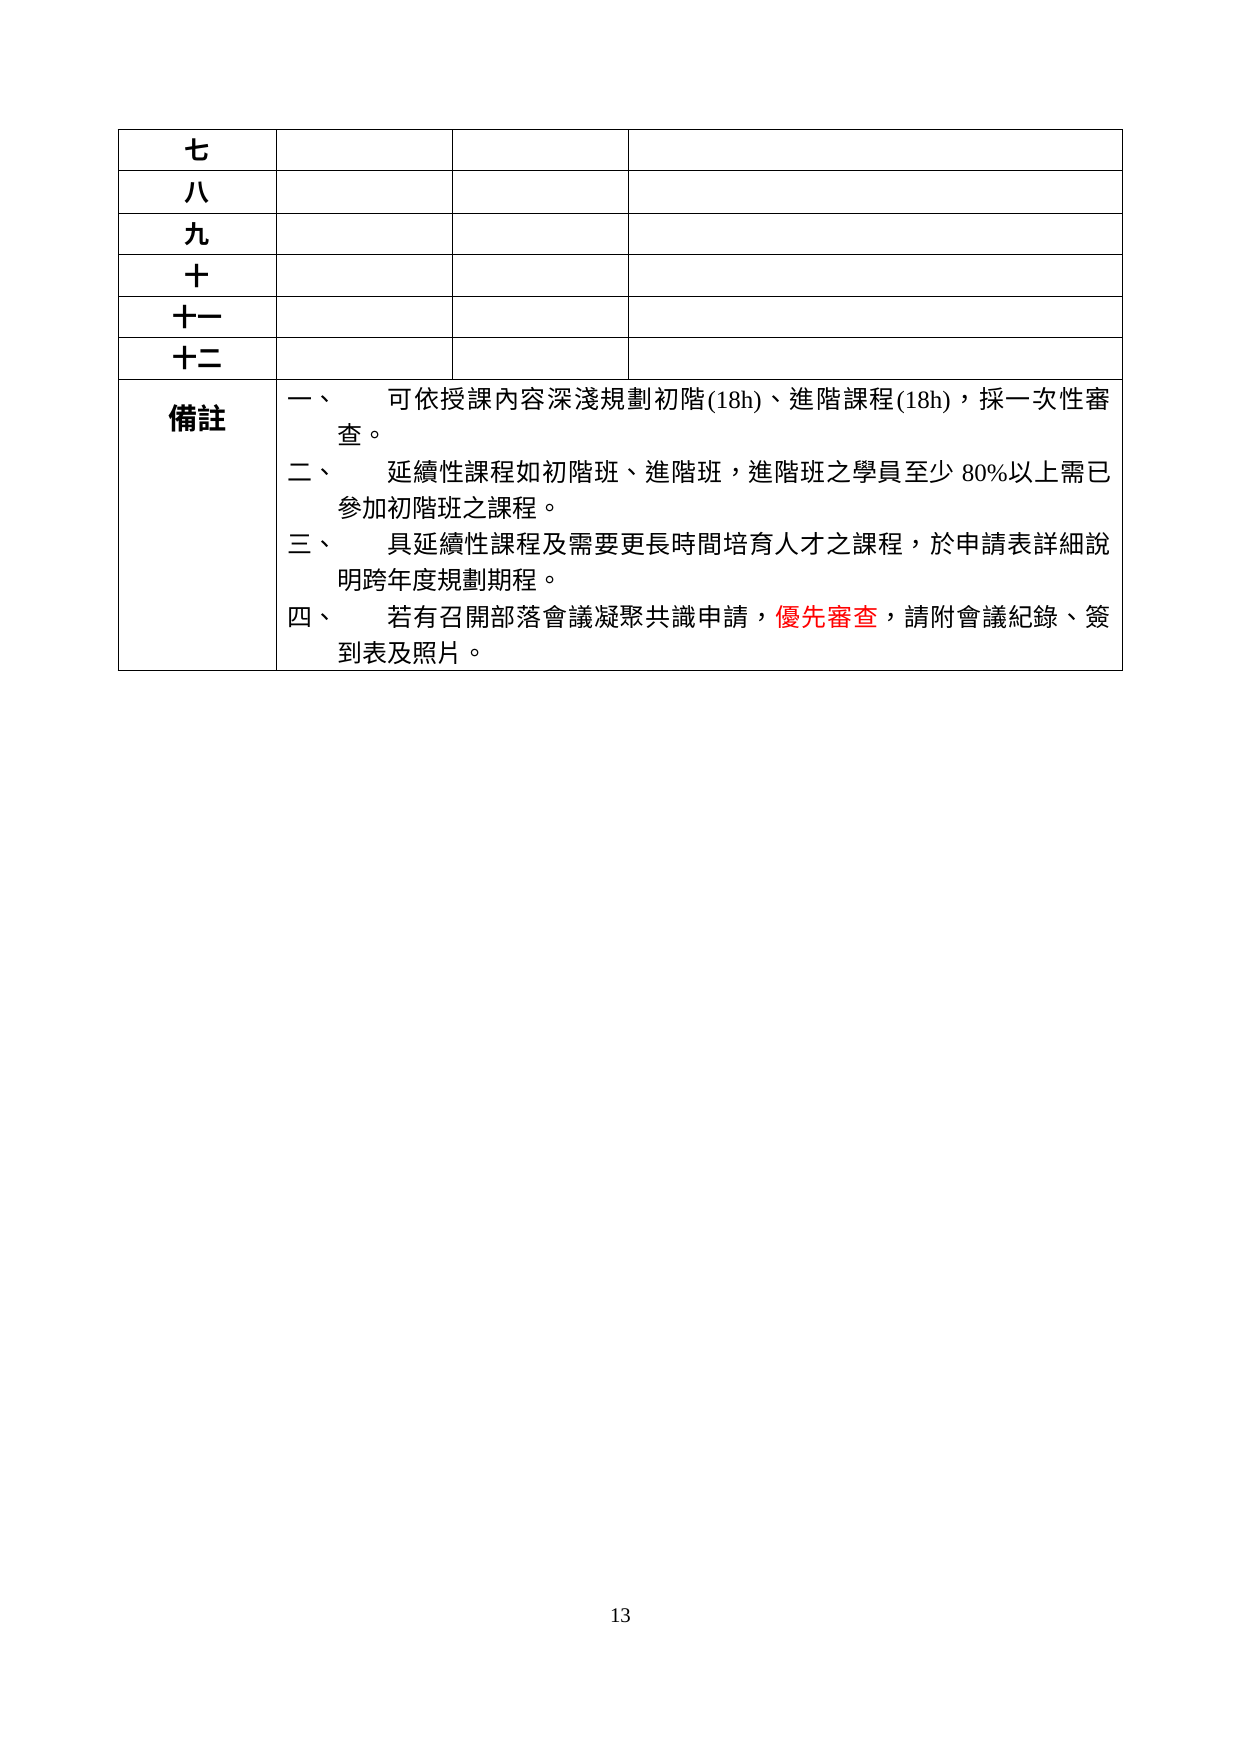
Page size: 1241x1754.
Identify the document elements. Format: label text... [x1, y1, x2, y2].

table_cell [277, 171, 452, 213]
table_cell [629, 255, 1122, 296]
table_cell [453, 255, 628, 296]
table_cell [453, 130, 628, 170]
table_cell [277, 338, 452, 378]
table_cell [629, 214, 1122, 254]
table_cell [453, 214, 628, 254]
table_cell [629, 130, 1122, 170]
table_cell 七 [119, 130, 276, 170]
table_cell 可依授課內容深淺規劃初階(18h)、進階課程(18h)，採一次性審查。 延續性課程如初階班、進階班，進階班之學員至少80%以上需已參加初階班之課程。 具延續性課程及需要更長時間培育人才之課程，於申請表詳細說明跨年度規劃期程。 若有召開部落會議凝聚共識申請，優先審查，請附會議紀錄、簽到表及照片。 [277, 380, 1122, 669]
table_cell [453, 338, 628, 378]
table_cell 十二 [119, 338, 276, 378]
table_cell [453, 171, 628, 213]
table_cell 十 [119, 255, 276, 296]
table_cell 十一 [119, 297, 276, 337]
table_cell [629, 338, 1122, 378]
table_cell [277, 255, 452, 296]
table_cell [629, 171, 1122, 213]
table_cell 八 [119, 171, 276, 213]
table_cell 備註 [119, 380, 276, 669]
table_cell [277, 130, 452, 170]
table_cell 九 [119, 214, 276, 254]
table_cell [277, 297, 452, 337]
table_cell [453, 297, 628, 337]
table_cell [629, 297, 1122, 337]
table_cell [277, 214, 452, 254]
